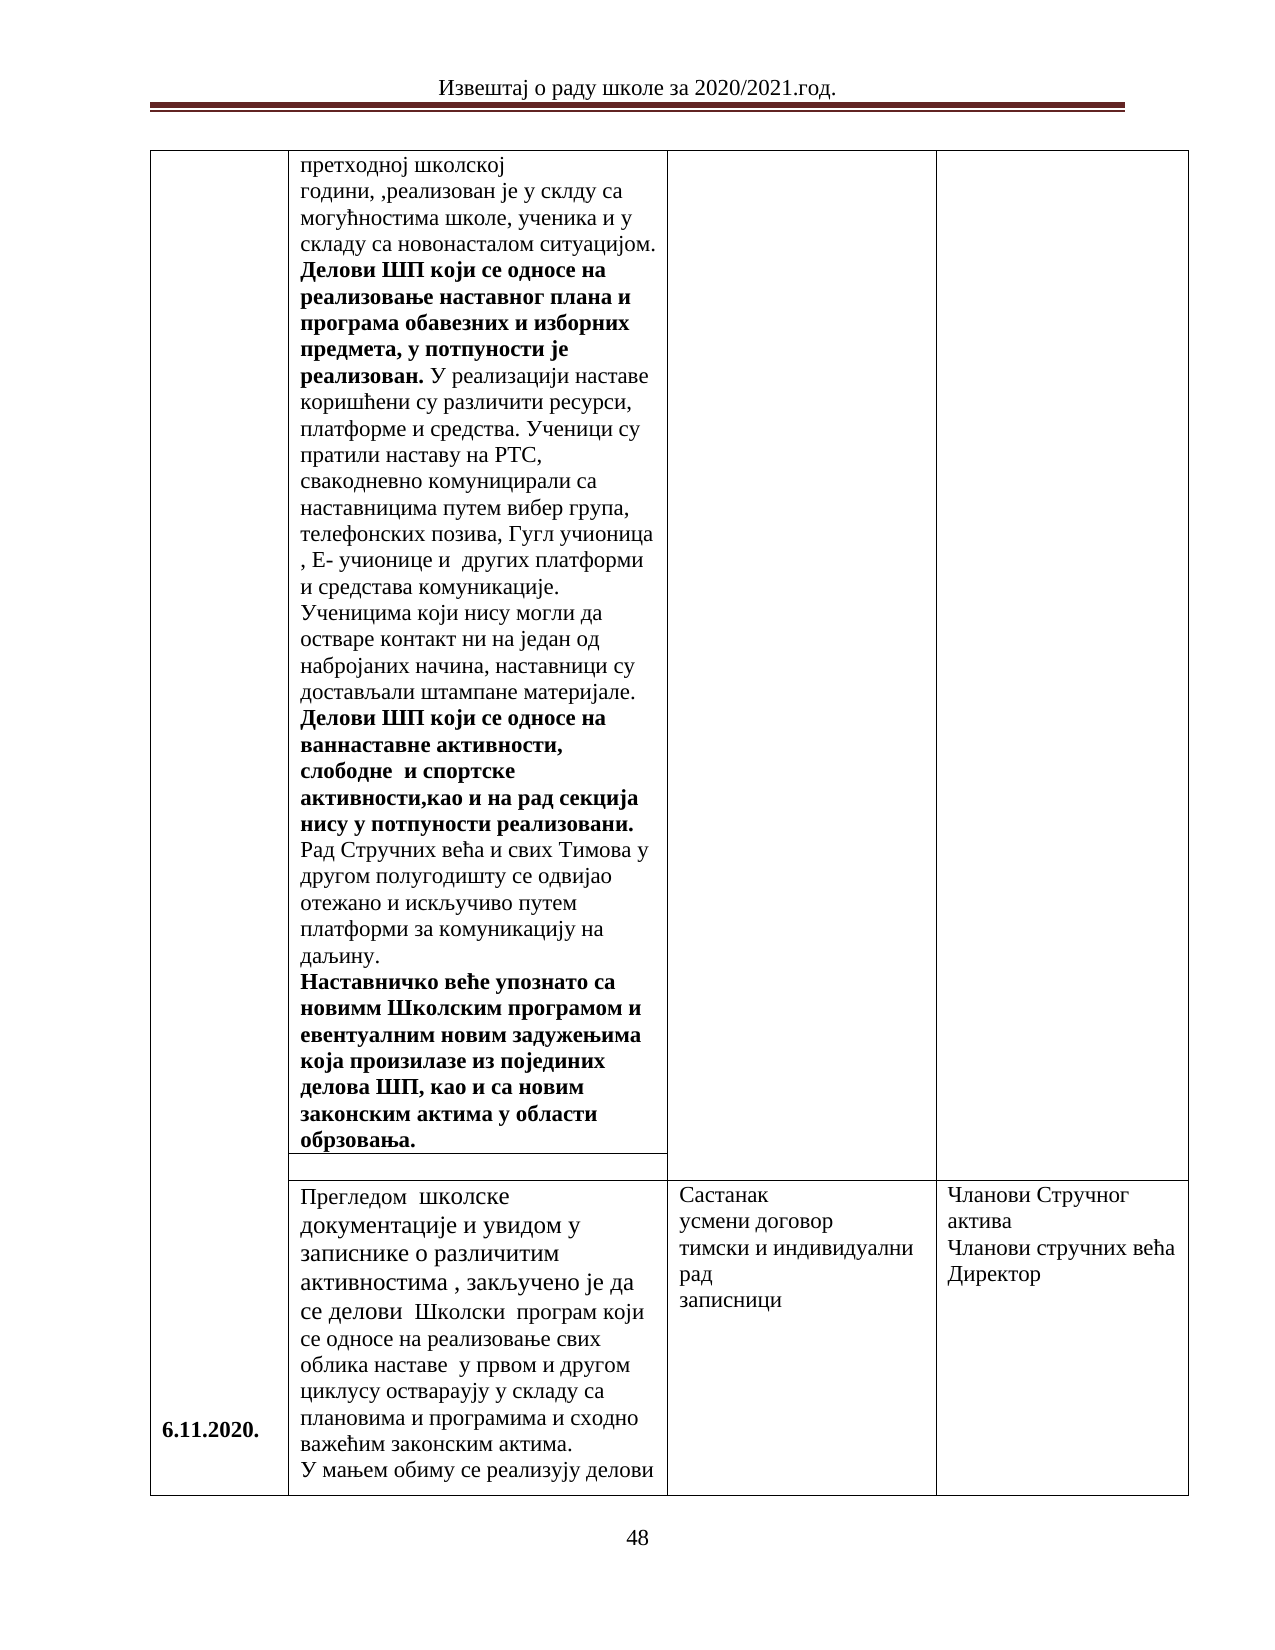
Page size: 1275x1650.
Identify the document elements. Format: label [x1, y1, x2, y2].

table_cell [289, 151, 667, 1152]
table_cell [937, 1181, 1188, 1495]
table_cell [937, 151, 1188, 1180]
table_cell [668, 1181, 936, 1495]
table_cell [289, 1181, 667, 1495]
table_cell [668, 151, 936, 1180]
table_cell [151, 151, 288, 1495]
table_cell [289, 1154, 667, 1180]
